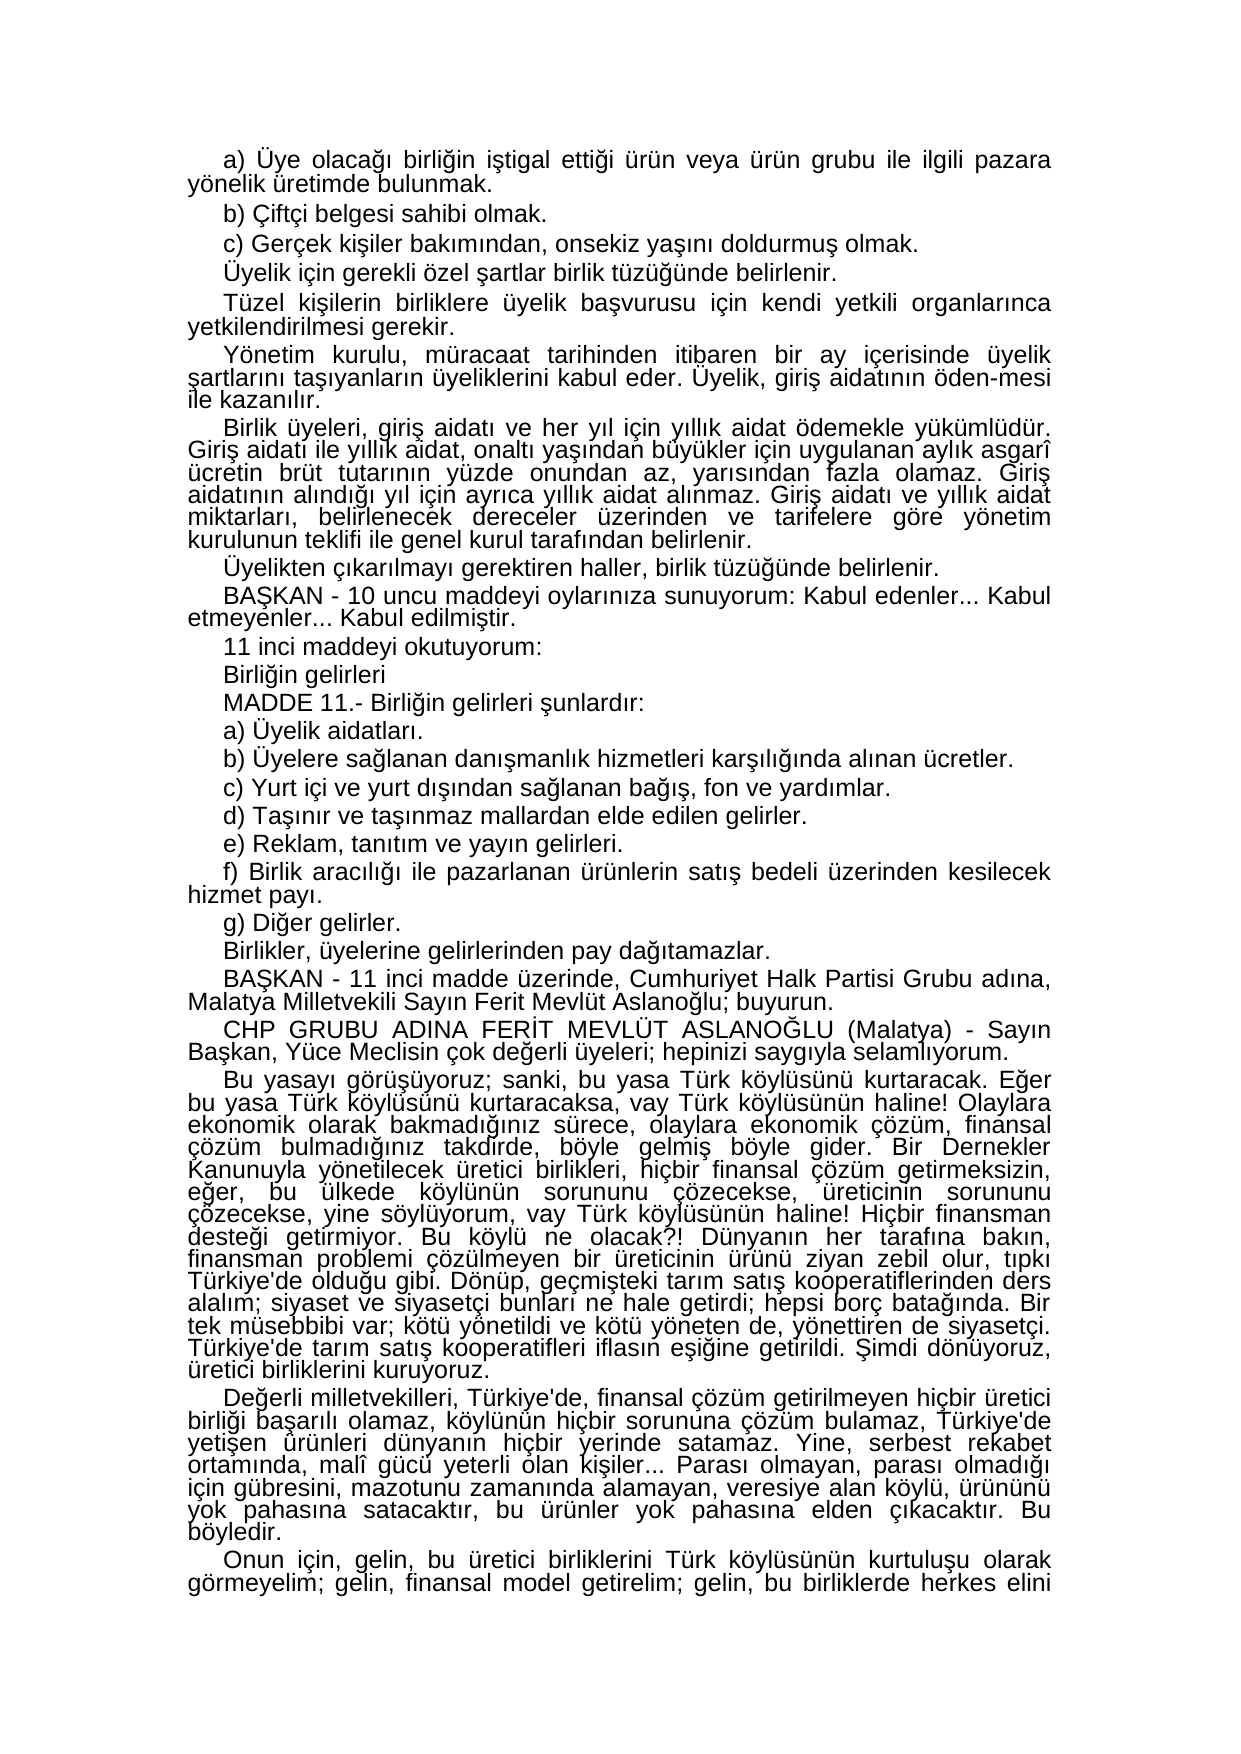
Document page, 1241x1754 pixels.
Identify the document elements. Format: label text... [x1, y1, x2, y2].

text c) Gerçek kişiler bakımından, onsekiz yaşını doldurmuş olmak. [187, 233, 1053, 257]
text d) Taşınır ve taşınmaz mallardan elde edilen gelirler. [240, 807, 1053, 829]
text e) Reklam, tanıtım ve yayın gelirleri. [240, 835, 1053, 857]
text Birliğin gelirleri [187, 665, 1053, 688]
text g) Diğer gelirler. [187, 913, 242, 936]
text f) Birlik aracılığı ile pazarlanan ürünlerin satış bedeli üzerinden kesilecek hizmet payı. [187, 863, 1053, 908]
text a) Üyelik aidatları. [187, 722, 242, 744]
text c) Yurt içi ve yurt dışından sağlanan bağış, fon ve yardımlar. [238, 778, 1053, 801]
text Yönetim kurulu, müracaat tarihinden itibaren bir ay içerisinde üyelik şartlarını taşıyanların üyeliklerini kabul eder. Üyelik, giriş aidatının öden-mesi ile kazanılır. [187, 346, 1053, 413]
text Üyelik için gerekli özel şartlar birlik tüzüğünde belirlenir. [187, 263, 1053, 287]
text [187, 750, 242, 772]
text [187, 1551, 1053, 1596]
text 11 inci maddeyi okutuyorum: [187, 637, 1053, 659]
text BAŞKAN - 10 uncu maddeyi oylarınıza sunuyorum: Kabul edenler... Kabul etmeyenler... Kabul edilmiştir. [187, 587, 1053, 631]
text BAŞKAN - 11 inci madde üzerinde, Cumhuriyet Halk Partisi Grubu adına, Malatya Milletvekili Sayın Ferit Mevlüt Aslanoğlu; buyurun. [187, 970, 1053, 1014]
text b) Üyelere sağlanan danışmanlık hizmetleri karşılığında alınan ücretler. [240, 750, 1053, 772]
text g) Diğer gelirler. [240, 913, 1053, 936]
text Üyelikten çıkarılmayı gerektiren haller, birlik tüzüğünde belirlenir. [187, 558, 1053, 581]
text MADDE 11.- Birliğin gelirleri şunlardır: [187, 694, 1053, 716]
text Tüzel kişilerin birliklere üyelik başvurusu için kendi yetkili organlarınca yetkilendirilmesi gerekir. [187, 292, 1053, 340]
text a) Üyelik aidatları. [240, 722, 1053, 744]
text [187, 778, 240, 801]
text Birlik üyeleri, giriş aidatı ve her yıl için yıllık aidat ödemekle yükümlüdür. Giriş aidatı ile yıllık aidat, onaltı yaşından büyükler için uygulanan aylık asgarî ücretin brüt tutarının yüzde onundan az, yarısından fazla olamaz. Giriş aidatının alındığı yıl için ayrıca yıllık aidat alınmaz. Giriş aidatı ve yıllık aidat miktarları, belirlenecek dereceler üzerinden ve tarifelere göre yönetim kurulunun teklifi ile genel kurul tarafından belirlenir. [187, 419, 1053, 552]
text CHP GRUBU ADINA FERİT MEVLÜT ASLANOĞLU (Malatya) - Sayın Başkan, Yüce Meclisin çok değerli üyeleri; hepinizi saygıyla selamlıyorum. [187, 1021, 1053, 1065]
text Bu yasayı görüşüyoruz; sanki, bu yasa Türk köylüsünü kurtaracak. Eğer bu yasa Türk köylüsünü kurtaracaksa, vay Türk köylüsünün haline! Olaylara ekonomik olarak bakmadığınız sürece, olaylara ekonomik çözüm, finansal çözüm bulmadığınız takdirde, böyle gelmiş böyle gider. Bir Dernekler Kanunuyla yönetilecek üretici birlikleri, hiçbir finansal çözüm getirmeksizin, eğer, bu ülkede köylünün sorununu çözecekse, üreticinin sorununu çözecekse, yine söylüyorum, vay Türk köylüsünün haline! Hiçbir finansman desteği getirmiyor. Bu köylü ne olacak?! Dünyanın her tarafına bakın, finansman problemi çözülmeyen bir üreticinin ürünü ziyan zebil olur, tıpkı Türkiye'de olduğu gibi. Dönüp, geçmişteki tarım satış kooperatiflerinden ders alalım; siyaset ve siyasetçi bunları ne hale getirdi; hepsi borç batağında. Bir tek müsebbibi var; kötü yönetildi ve kötü yöneten de, yönettiren de siyasetçi. Türkiye'de tarım satış kooperatifleri iflasın eşiğine getirildi. Şimdi dönüyoruz, üretici birliklerini kuruyoruz. [187, 1071, 1053, 1383]
text b) Çiftçi belgesi sahibi olmak. [187, 203, 1053, 227]
text Birlikler, üyelerine gelirlerinden pay dağıtamazlar. [187, 942, 1053, 964]
text a) Üye olacağı birliğin iştigal ettiği ürün veya ürün grubu ile ilgili pazara yönelik üretimde bulunmak. [187, 150, 1053, 197]
text Değerli milletvekilleri, Türkiye'de, finansal çözüm getirilmeyen hiçbir üretici birliği başarılı olamaz, köylünün hiçbir sorununa çözüm bulamaz, Türkiye'de yetişen ürünleri dünyanın hiçbir yerinde satamaz. Yine, serbest rekabet ortamında, malî gücü yeterli olan kişiler... Parası olmayan, parası olmadığı için gübresini, mazotunu zamanında alamayan, veresiye alan köylü, ürününü yok pahasına satacaktır, bu ürünler yok pahasına elden çıkacaktır. Bu böyledir. [187, 1389, 1053, 1545]
